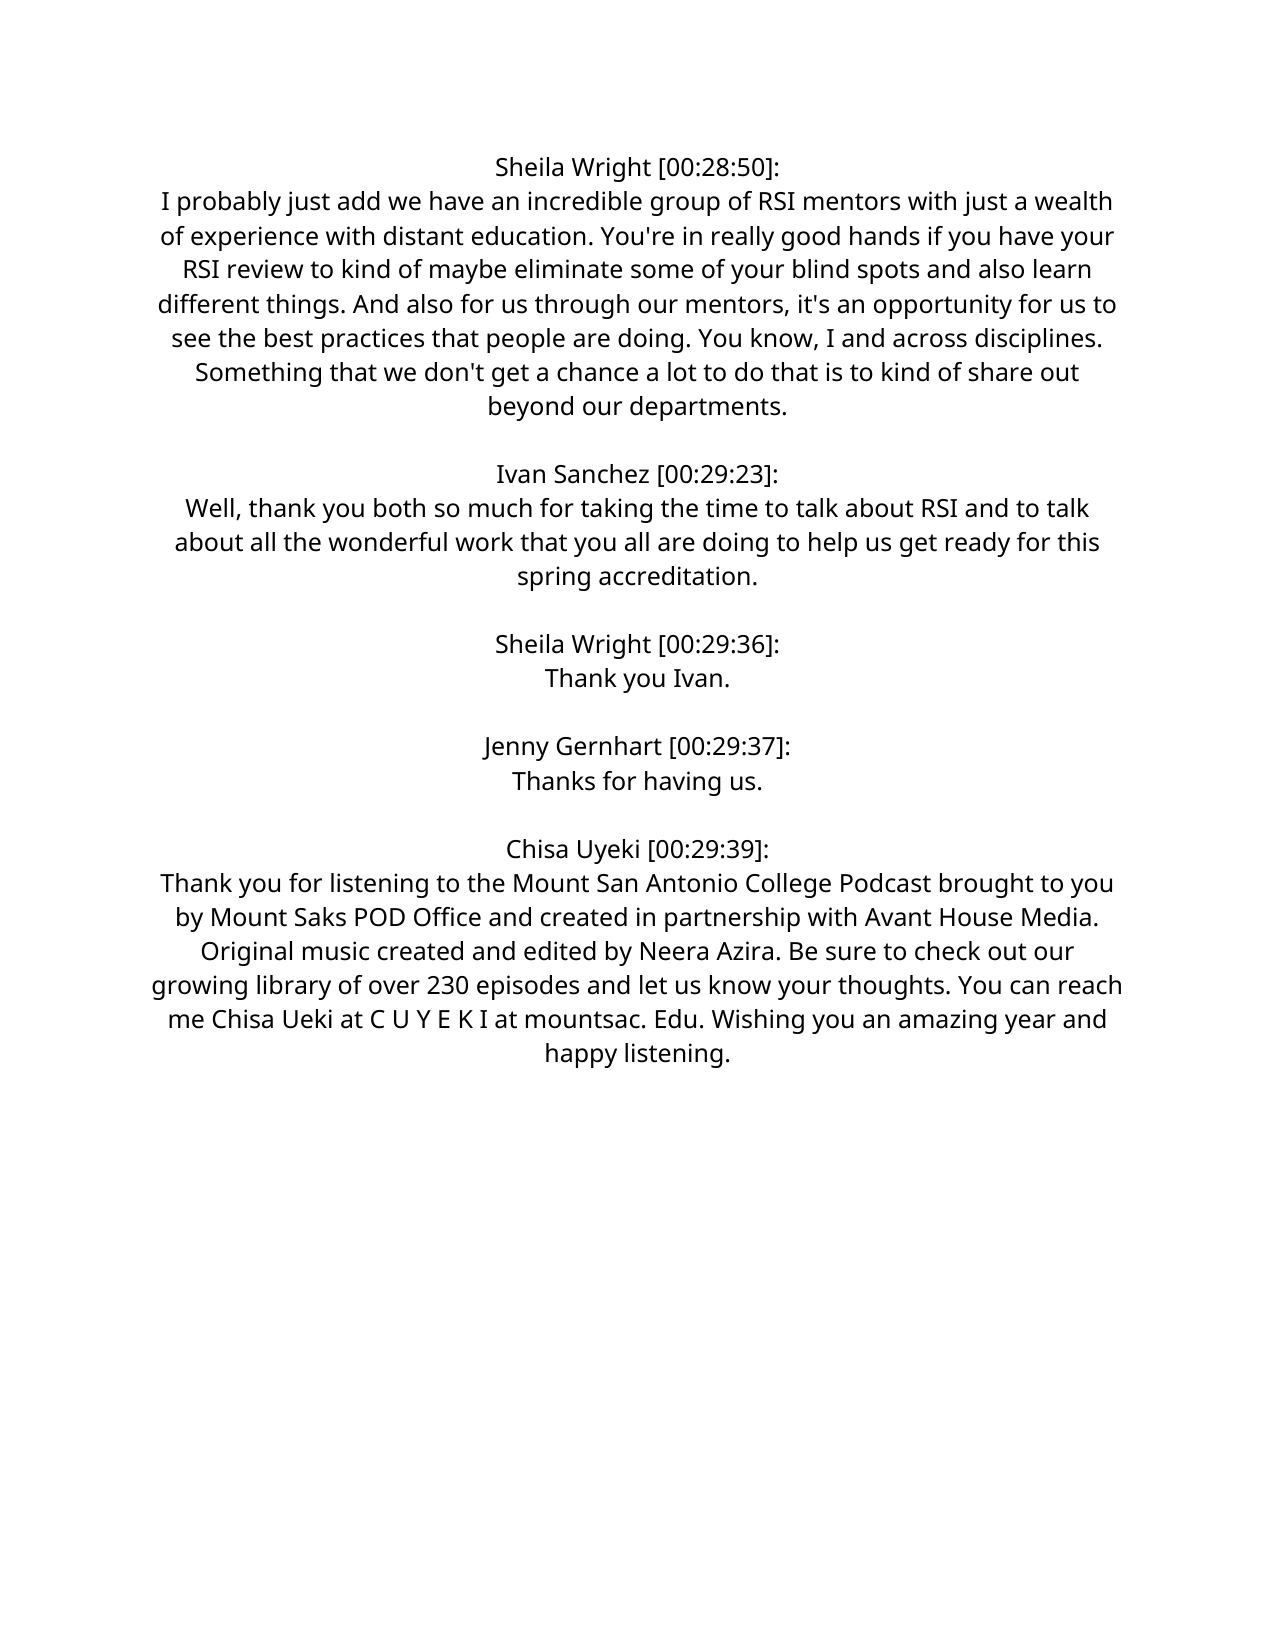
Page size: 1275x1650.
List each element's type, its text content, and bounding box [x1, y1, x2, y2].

text Chisa Uyeki [00:29:39]: [150, 831, 1125, 865]
text Sheila Wright [00:29:36]: [150, 627, 1125, 661]
text Thanks for having us. [150, 763, 1125, 797]
text Thank you Ivan. [150, 661, 1125, 695]
text Well, thank you both so much for taking the time to talk about RSI and to talk about all the wonderful work that you all are doing to help us get ready for this spring accreditation. [150, 491, 1125, 593]
text Jenny Gernhart [00:29:37]: [150, 729, 1125, 763]
text Ivan Sanchez [00:29:23]: [150, 457, 1125, 491]
text Thank you for listening to the Mount San Antonio College Podcast brought to you by Mount Saks POD Office and created in partnership with Avant House Media. Original music created and edited by Neera Azira. Be sure to check out our growing library of over 230 episodes and let us know your thoughts. You can reach me Chisa Ueki at C U Y E K I at mountsac. Edu. Wishing you an amazing year and happy listening. [150, 865, 1125, 1070]
text I probably just add we have an incredible group of RSI mentors with just a wealth of experience with distant education. You're in really good hands if you have your RSI review to kind of maybe eliminate some of your blind spots and also learn different things. And also for us through our mentors, it's an opportunity for us to see the best practices that people are doing. You know, I and across disciplines. Something that we don't get a chance a lot to do that is to kind of share out beyond our departments. [150, 184, 1125, 422]
text Sheila Wright [00:28:50]: [150, 150, 1125, 184]
